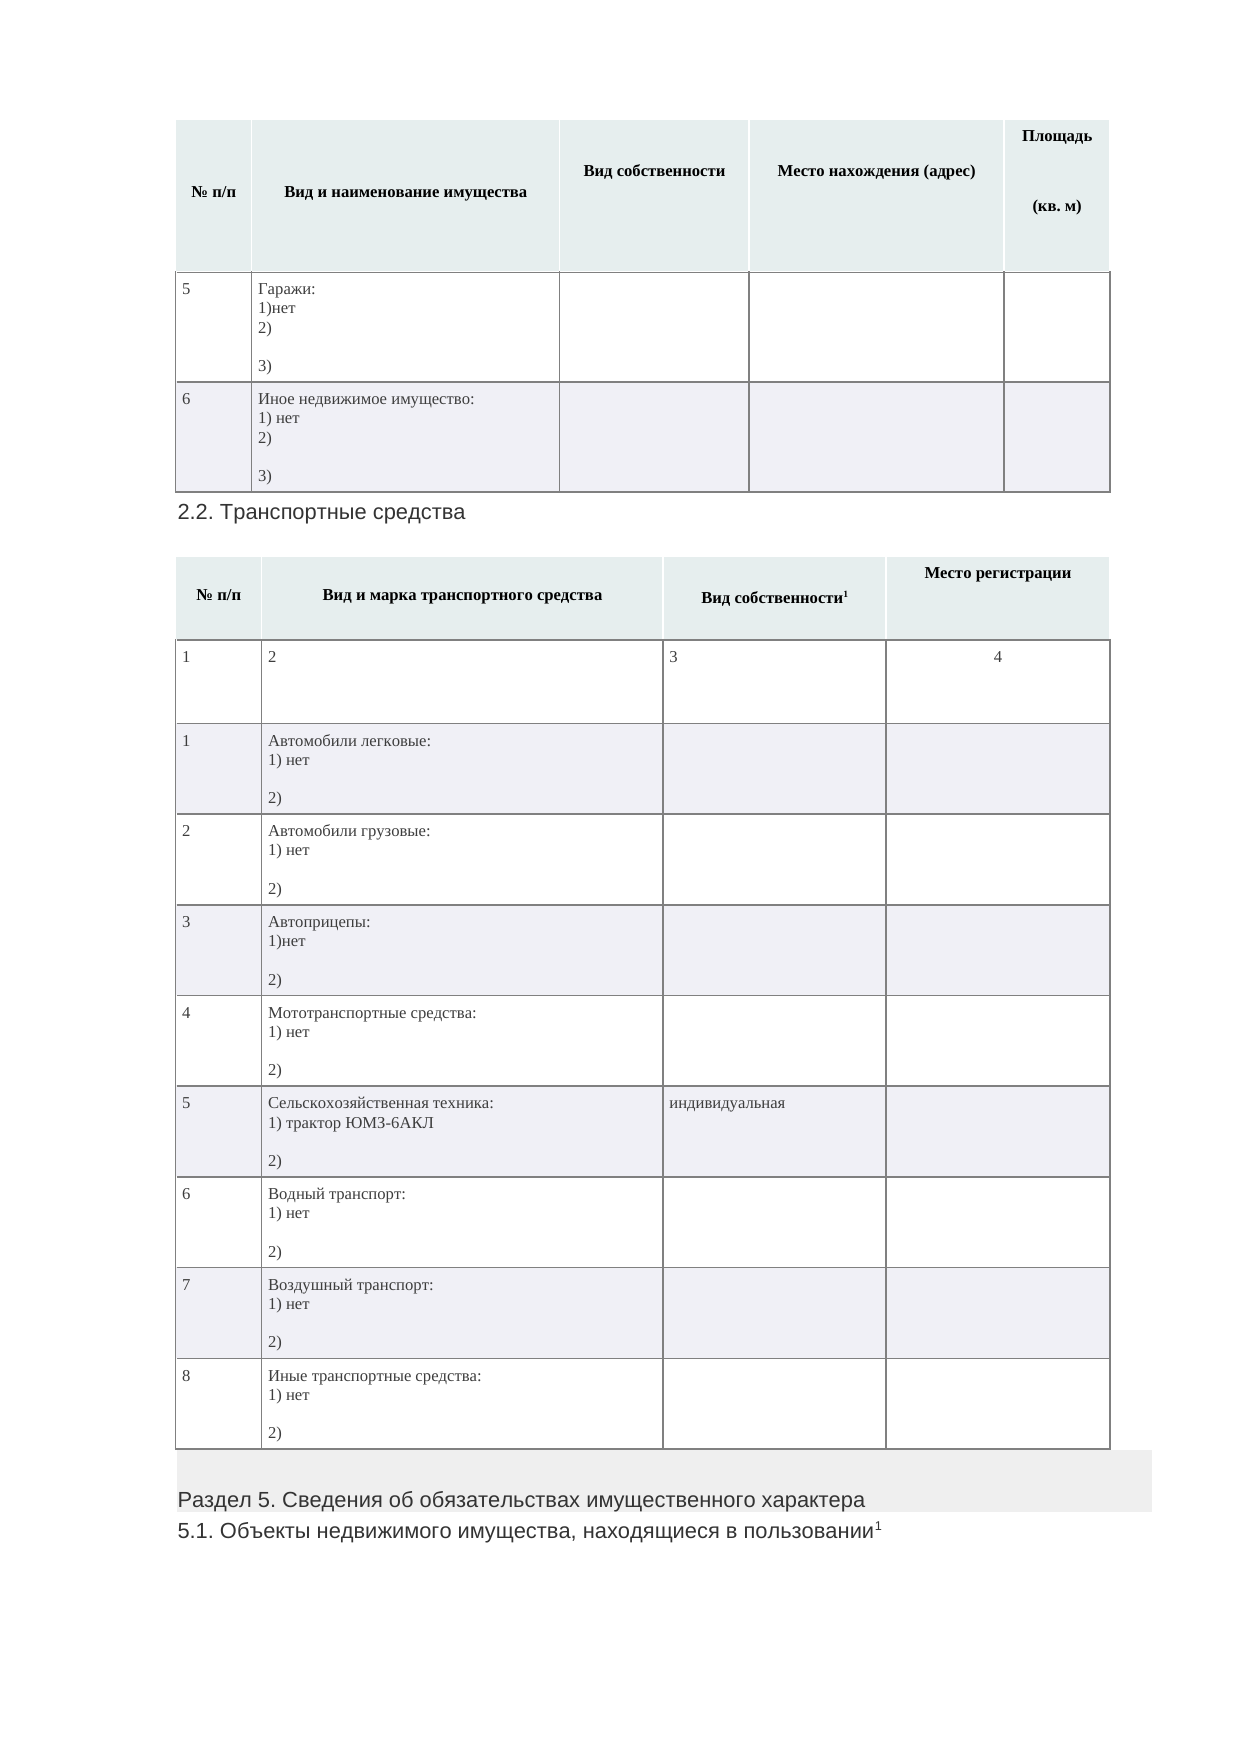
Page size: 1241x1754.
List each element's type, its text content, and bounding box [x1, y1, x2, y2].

table_cell [664, 1359, 885, 1448]
table_cell [664, 1178, 885, 1267]
table_cell [887, 996, 1109, 1085]
table_cell Иные транспортные средства: 1) нет 2) [262, 1359, 662, 1448]
table_cell [664, 996, 885, 1085]
table_cell 6 [176, 1177, 261, 1267]
table_cell 2 [176, 814, 261, 904]
table_cell [560, 273, 748, 381]
table_cell [664, 815, 885, 904]
table_cell [664, 1268, 885, 1358]
table_cell Автомобили легковые: 1) нет 2) [262, 724, 662, 813]
table_cell 7 [176, 1268, 261, 1358]
table_cell 2 [262, 641, 662, 722]
table_cell [750, 273, 1003, 381]
table_cell [887, 1359, 1109, 1448]
table_cell Сельскохозяйственная техника: 1) трактор ЮМЗ-6АКЛ 2) [262, 1087, 662, 1176]
table_cell [887, 815, 1109, 904]
table_cell [887, 1087, 1109, 1176]
table_cell Автомобили грузовые: 1) нет 2) [262, 815, 662, 904]
table_cell 1 [176, 640, 261, 722]
table_header Площадь (кв. м) [1005, 120, 1109, 271]
table_cell [887, 1178, 1109, 1267]
table_cell Автоприцепы: 1)нет 2) [262, 906, 662, 995]
table_cell [1005, 383, 1109, 491]
table_header Место нахождения (адрес) [750, 120, 1003, 271]
table_header Вид собственности [560, 120, 748, 271]
table_cell Воздушный транспорт: 1) нет 2) [262, 1268, 662, 1358]
table_cell Водный транспорт: 1) нет 2) [262, 1178, 662, 1267]
table_cell [560, 383, 748, 491]
table_cell [887, 906, 1109, 995]
table_header Вид и марка транспортного средства [262, 557, 662, 639]
table_cell 5 [176, 273, 251, 381]
table_cell Гаражи: 1)нет 2) 3) [252, 273, 559, 381]
table_header Вид собственности1 [664, 557, 885, 639]
table_cell 8 [176, 1359, 261, 1448]
text 2.2. Транспортные средства [177, 493, 1152, 524]
table_cell [664, 906, 885, 995]
table_cell индивидуальная [664, 1087, 885, 1176]
table_cell [664, 724, 885, 813]
table_cell 4 [887, 641, 1109, 722]
table_header Место регистрации [887, 557, 1109, 639]
text 5.1. Объекты недвижимого имущества, находящиеся в пользовании1 [177, 1512, 1152, 1544]
table_cell [887, 1268, 1109, 1358]
table_header Вид и наименование имущества [252, 120, 559, 271]
table_header № п/п [176, 557, 261, 639]
table_cell 6 [176, 382, 251, 491]
table_cell Иное недвижимое имущество: 1) нет 2) 3) [252, 383, 559, 491]
table_cell 3 [664, 641, 885, 722]
table_cell 3 [176, 905, 261, 995]
table_cell 5 [176, 1086, 261, 1176]
table_cell [887, 724, 1109, 813]
table_cell [750, 383, 1003, 491]
table_cell 4 [176, 996, 261, 1085]
text Раздел 5. Сведения об обязательствах имущественного характера [177, 1450, 1152, 1512]
table_header № п/п [176, 120, 251, 271]
table_cell [1005, 273, 1109, 381]
table_cell 1 [176, 724, 261, 813]
table_cell Мототранспортные средства: 1) нет 2) [262, 996, 662, 1085]
